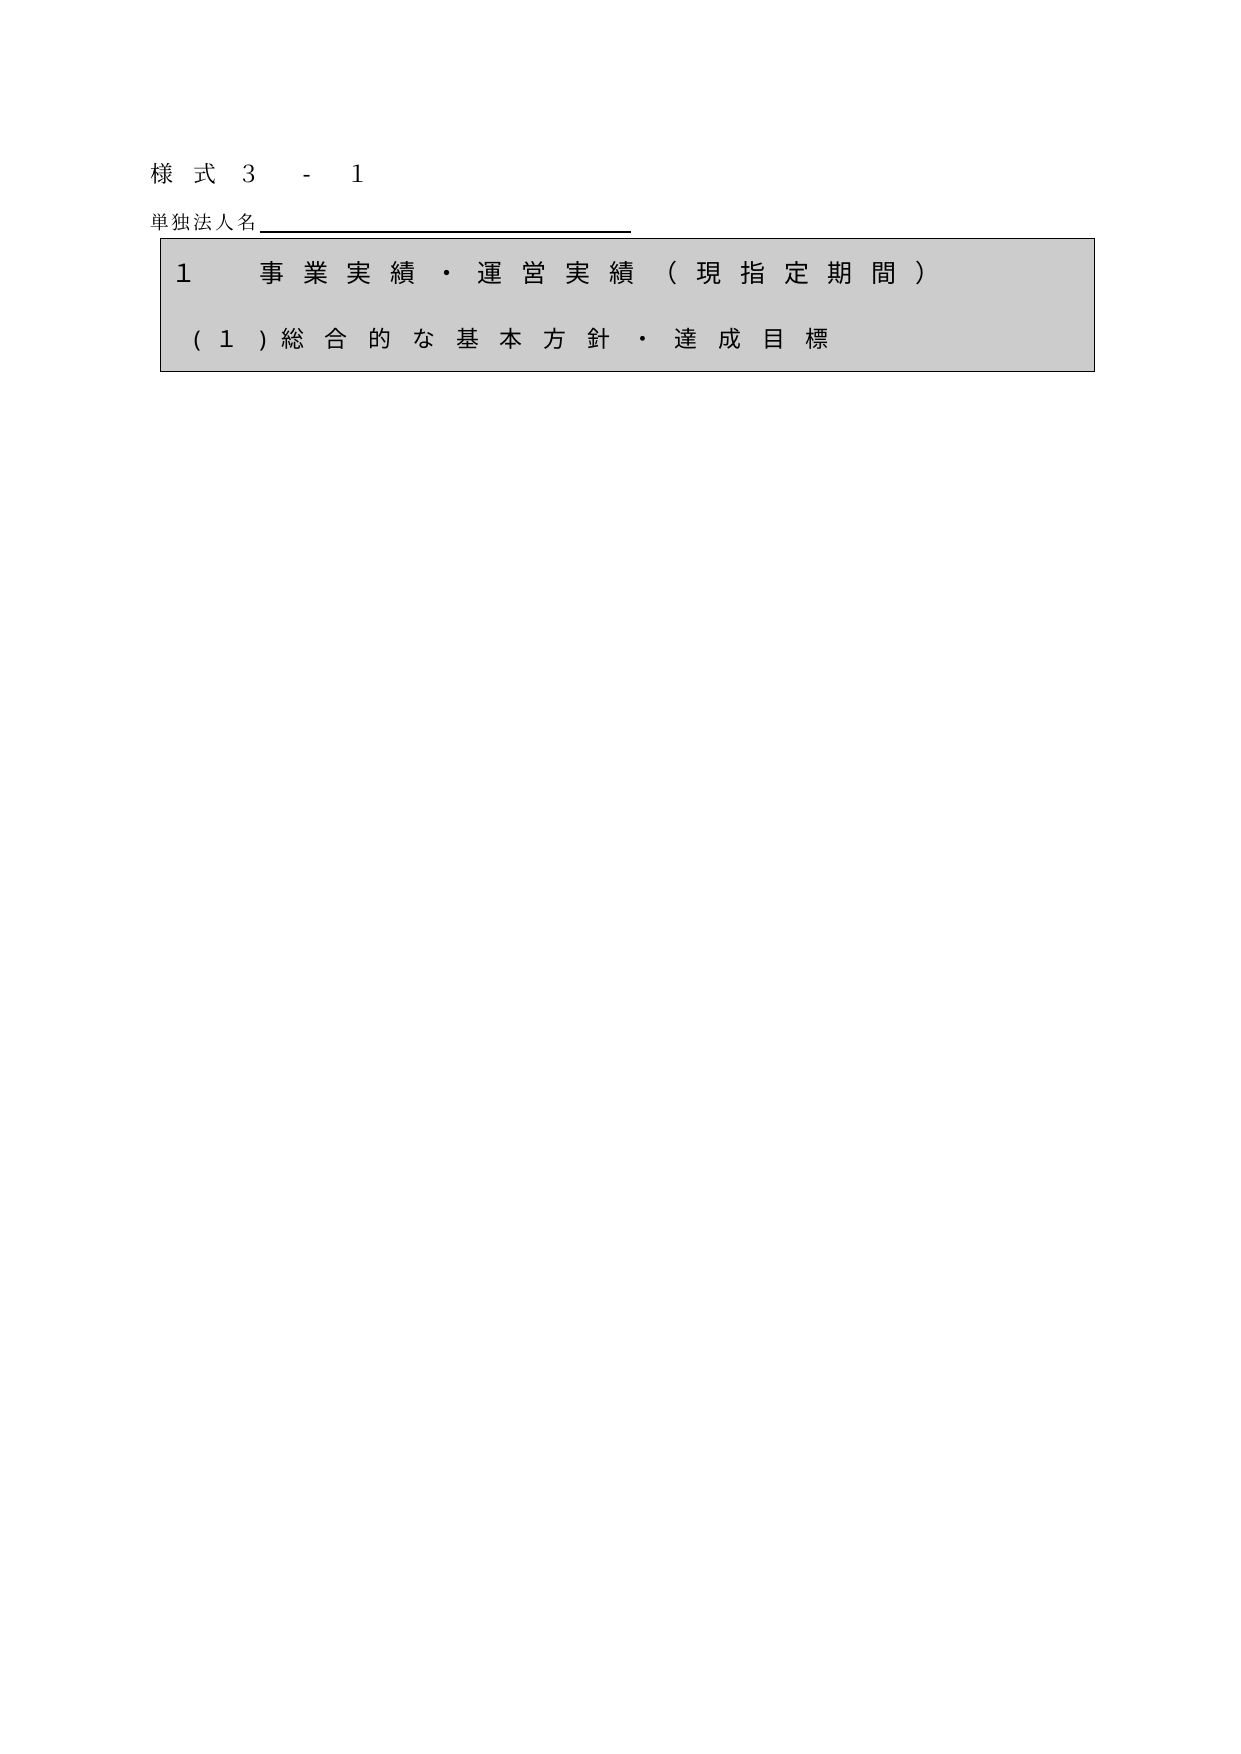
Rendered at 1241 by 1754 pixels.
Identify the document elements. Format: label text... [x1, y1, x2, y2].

text 様式３-１ [150, 139, 1090, 205]
table_header １ 事業実績・運営実績（現指定期間） (１)総合的な基本方針・達成目標 [161, 239, 1094, 371]
text 単独法人名 [150, 205, 1090, 238]
